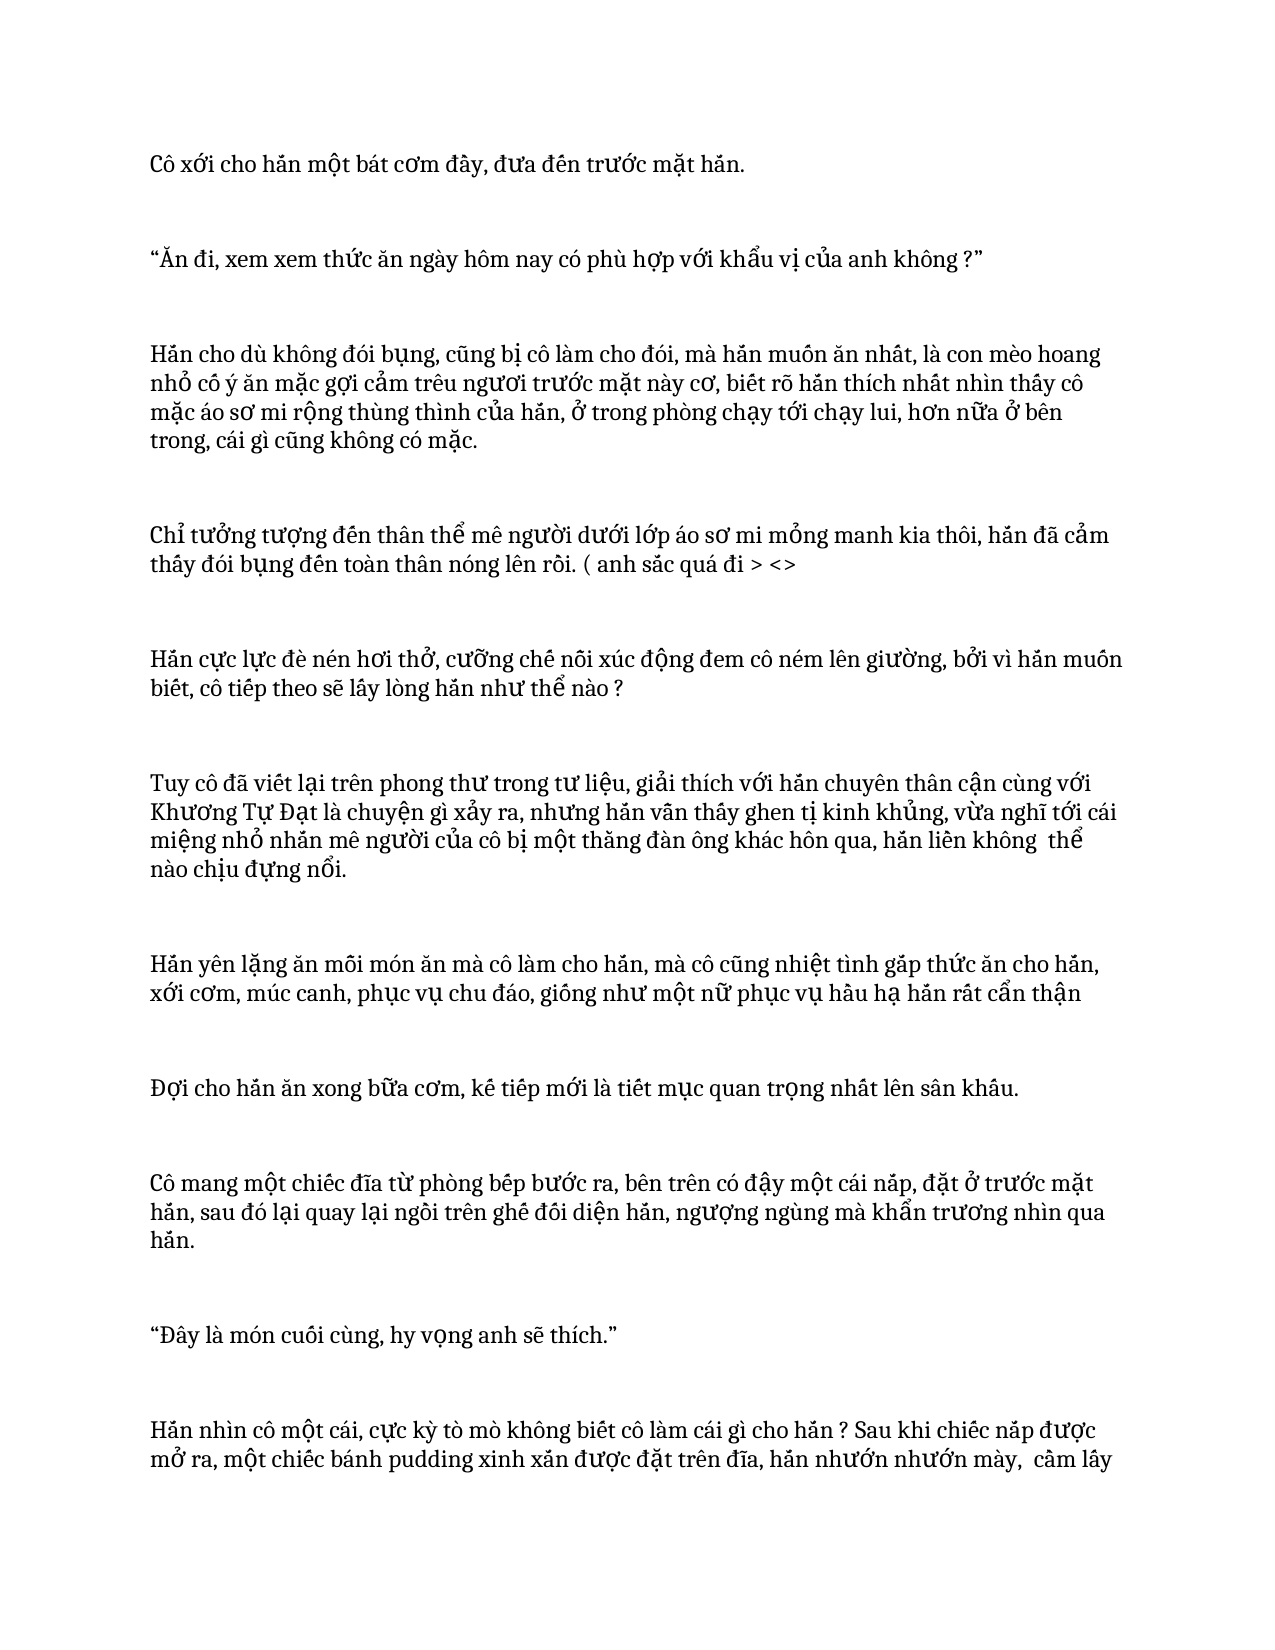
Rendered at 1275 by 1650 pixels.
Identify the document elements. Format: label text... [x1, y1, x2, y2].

text Cô mang một chiếc đĩa từ phòng bếp bước ra, bên trên có đậy một cái nắp, đặt ở trước mặt hắn, sau đó lại quay lại ngồi trên ghế đối diện hắn, ngượng ngùng mà khẩn trương nhìn qua hắn. [150, 1169, 1125, 1255]
text “Đây là món cuối cùng, hy vọng anh sẽ thích.” [150, 1321, 1125, 1350]
text “Ăn đi, xem xem thức ăn ngày hôm nay có phù hợp với khẩu vị của anh không ?” [150, 245, 1125, 274]
text Đợi cho hắn ăn xong bữa cơm, kế tiếp mới là tiết mục quan trọng nhất lên sân khấu. [150, 1074, 1125, 1102]
text Hắn cực lực đè nén hơi thở, cưỡng chế nỗi xúc động đem cô ném lên giường, bởi vì hắn muốn biết, cô tiếp theo sẽ lấy lòng hắn như thể nào ? [150, 645, 1125, 702]
text Hắn yên lặng ăn mỗi món ăn mà cô làm cho hắn, mà cô cũng nhiệt tình gắp thức ăn cho hắn, xới cơm, múc canh, phục vụ chu đáo, giống như một nữ phục vụ hầu hạ hắn rất cẩn thận [150, 950, 1125, 1007]
text Hắn cho dù không đói bụng, cũng bị cô làm cho đói, mà hắn muốn ăn nhất, là con mèo hoang nhỏ cố ý ăn mặc gợi cảm trêu ngươi trước mặt này cơ, biết rõ hắn thích nhất nhìn thấy cô mặc áo sơ mi rộng thùng thình của hắn, ở trong phòng chạy tới chạy lui, hơn nữa ở bên trong, cái gì cũng không có mặc. [150, 340, 1125, 455]
text Cô xới cho hắn một bát cơm đầy, đưa đến trước mặt hắn. [150, 150, 1125, 179]
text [150, 1416, 1125, 1474]
text Chỉ tưởng tượng đến thân thể mê người dưới lớp áo sơ mi mỏng manh kia thôi, hắn đã cảm thấy đói bụng đến toàn thân nóng lên rồi. ( anh sắc quá đi > <> [150, 521, 1125, 579]
text Tuy cô đã viết lại trên phong thư trong tư liệu, giải thích với hắn chuyên thân cận cùng với Khương Tự Đạt là chuyện gì xảy ra, nhưng hắn vẫn thấy ghen tị kinh khủng, vừa nghĩ tới cái miệng nhỏ nhắn mê người của cô bị một thằng đàn ông khác hôn qua, hắn liền không thể nào chịu đựng nổi. [150, 769, 1125, 884]
